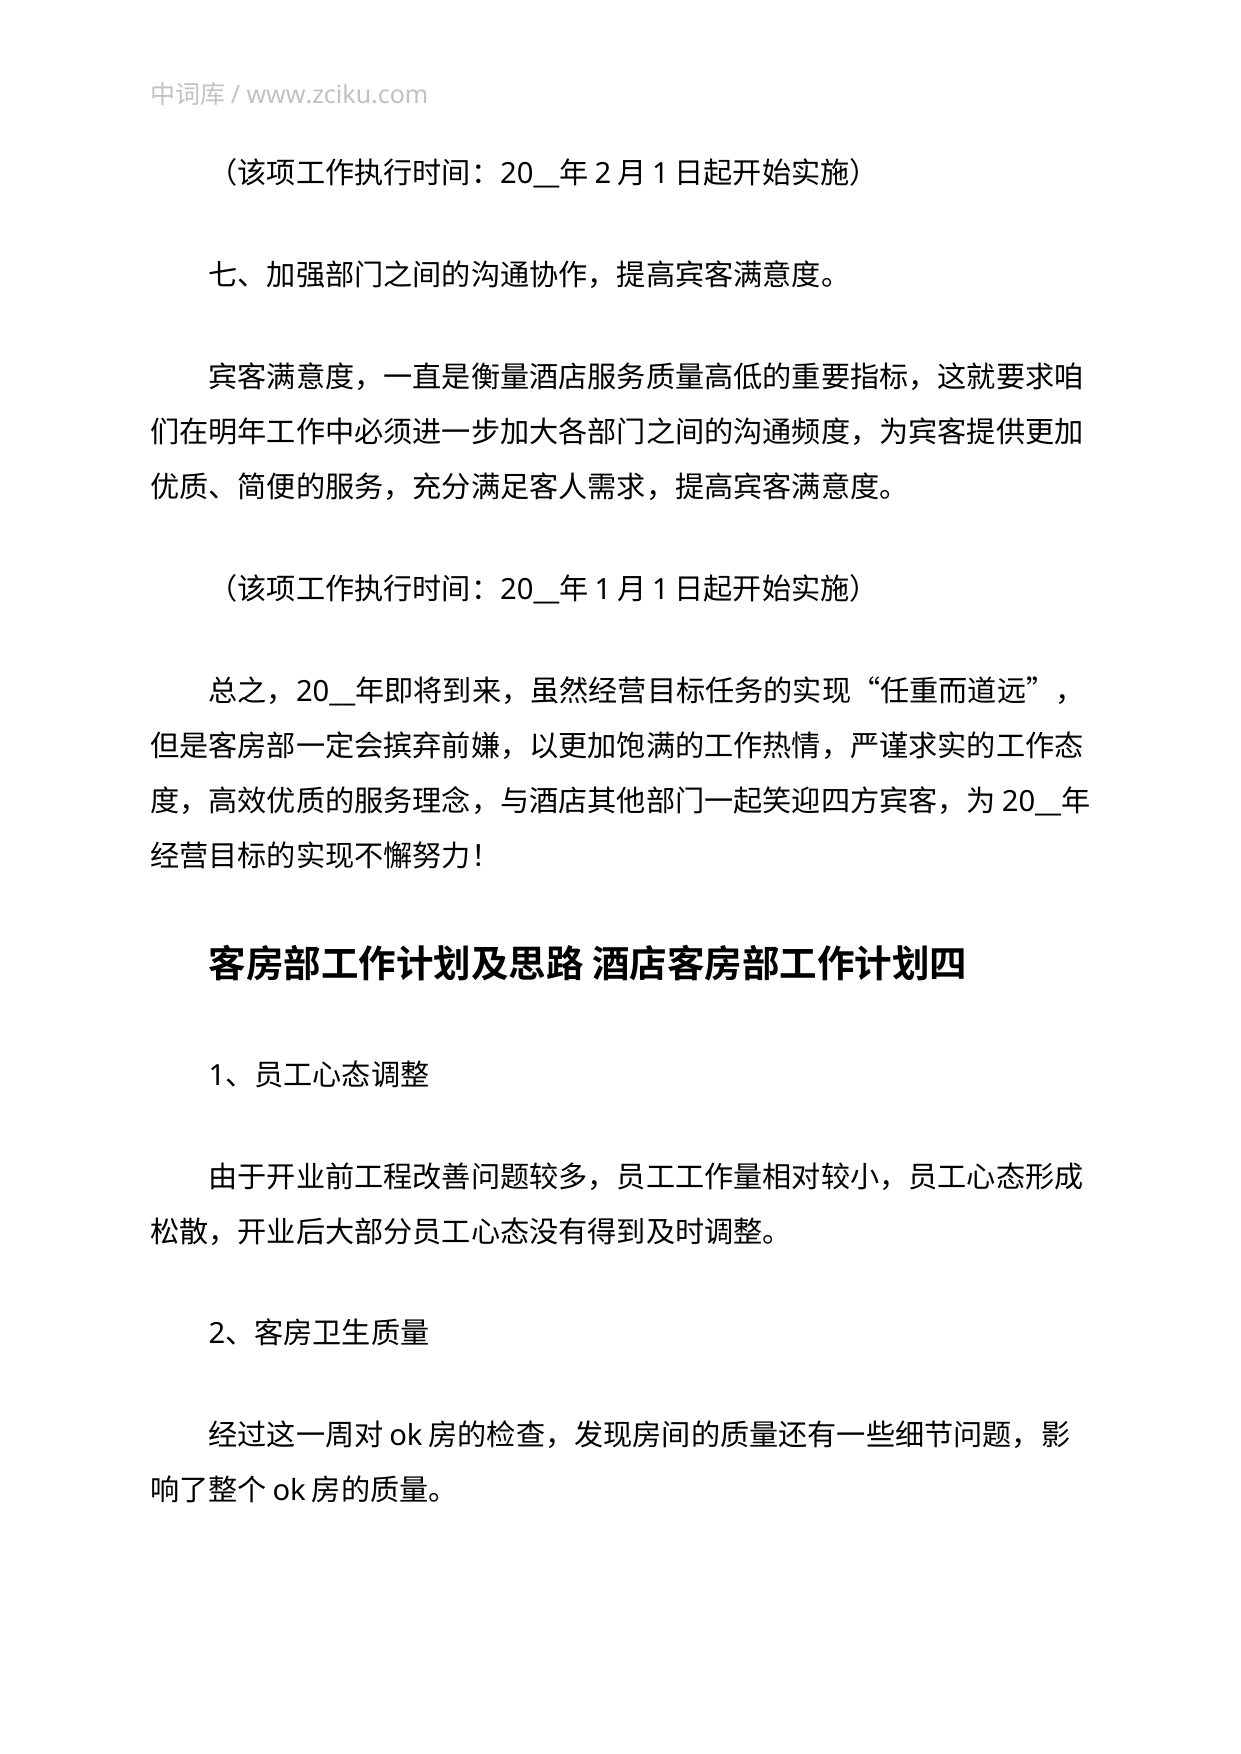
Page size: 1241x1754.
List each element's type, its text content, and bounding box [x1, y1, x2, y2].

text 1、员工心态调整 [150, 1051, 1090, 1094]
text 宾客满意度，一直是衡量酒店服务质量高低的重要指标，这就要求咱们在明年工作中必须进一步加大各部门之间的沟通频度，为宾客提供更加优质、简便的服务，充分满足客人需求，提高宾客满意度。 [150, 354, 1090, 506]
text （该项工作执行时间：20__年1月1日起开始实施） [150, 565, 1090, 608]
text （该项工作执行时间：20__年2月1日起开始实施） [150, 150, 1090, 192]
text 2、客房卫生质量 [150, 1310, 1090, 1352]
text 七、加强部门之间的沟通协作，提高宾客满意度。 [150, 252, 1090, 294]
text 经过这一周对ok房的检查，发现房间的质量还有一些细节问题，影响了整个ok房的质量。 [150, 1412, 1090, 1509]
text 由于开业前工程改善问题较多，员工工作量相对较小，员工心态形成松散，开业后大部分员工心态没有得到及时调整。 [150, 1153, 1090, 1251]
text 客房部工作计划及思路 酒店客房部工作计划四 [150, 934, 1090, 988]
text 总之，20__年即将到来，虽然经营目标任务的实现“任重而道远”，但是客房部一定会摈弃前嫌，以更加饱满的工作热情，严谨求实的工作态度，高效优质的服务理念，与酒店其他部门一起笑迎四方宾客，为20__年经营目标的实现不懈努力！ [150, 667, 1090, 874]
